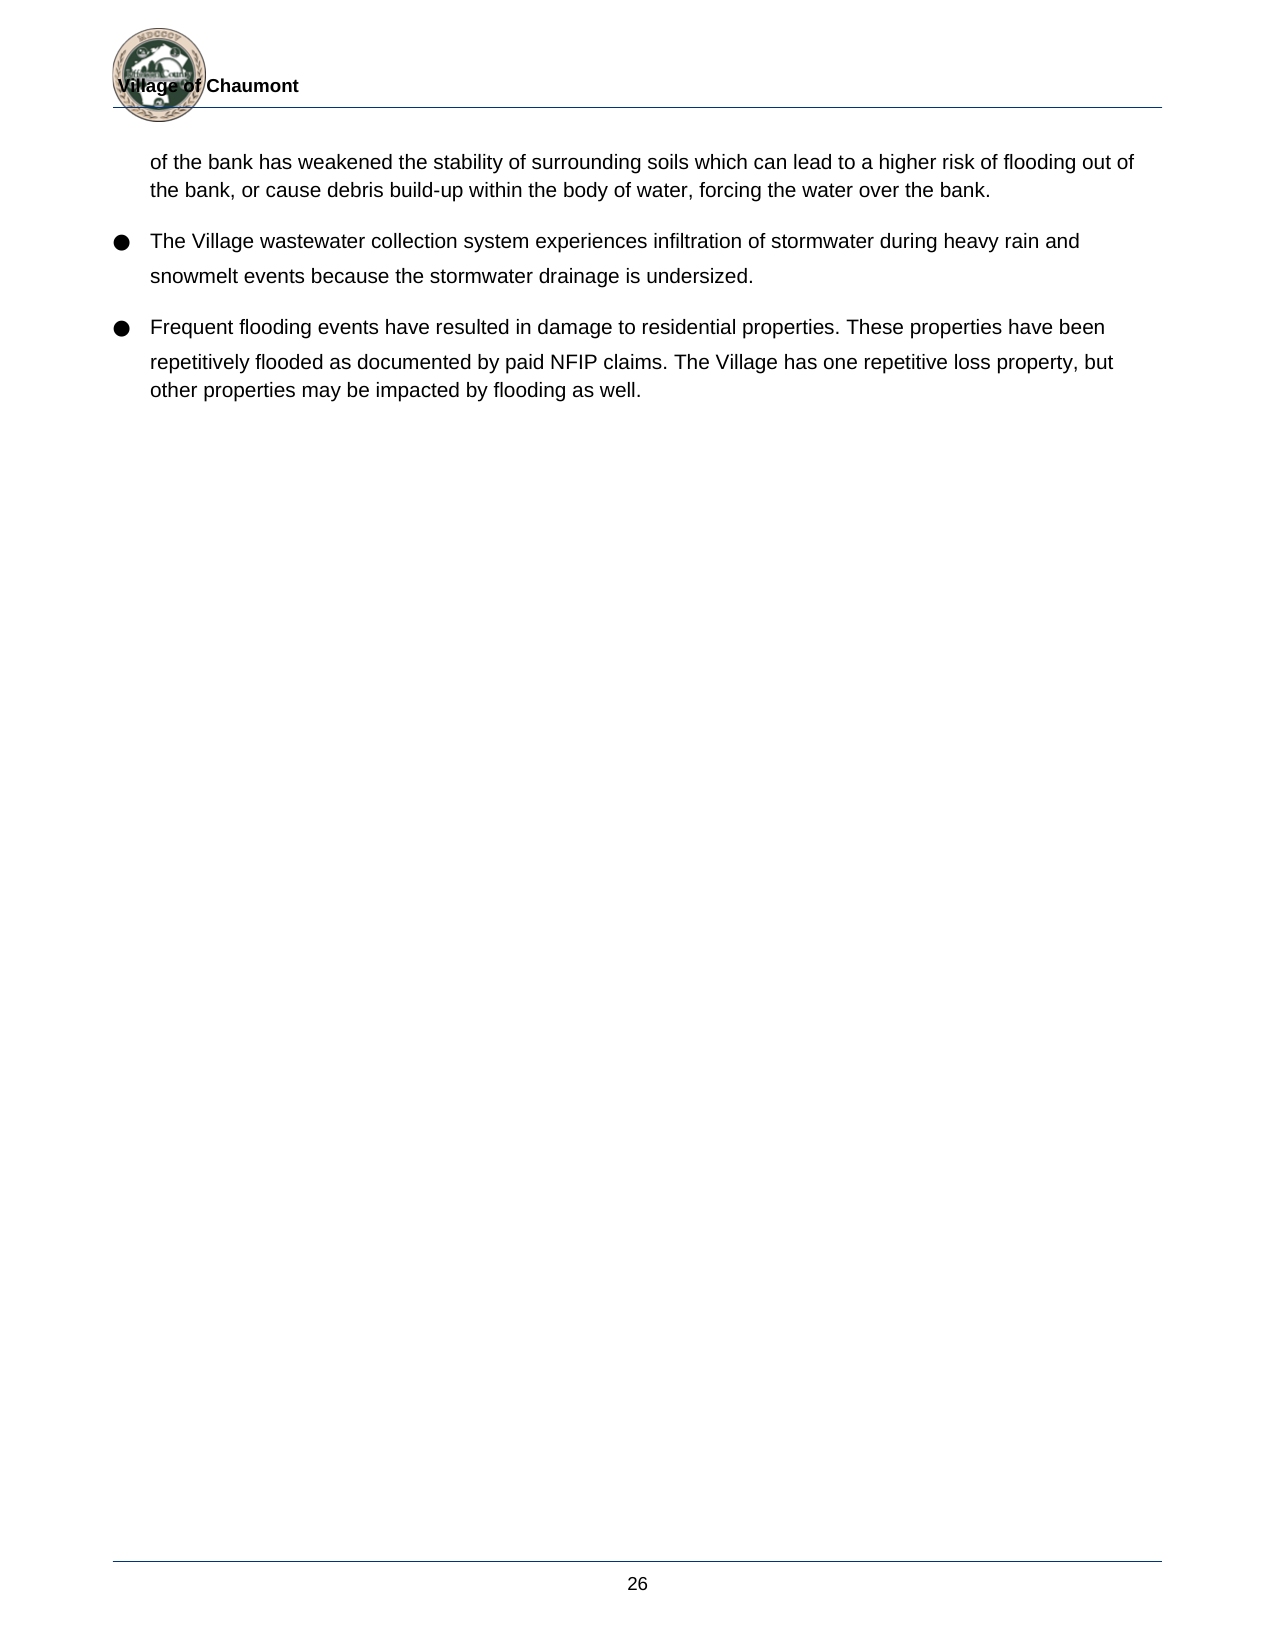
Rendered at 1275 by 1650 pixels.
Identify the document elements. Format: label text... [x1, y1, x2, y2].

list Frequent flooding events have resulted in damage to residential properties. These properties have been repetitively flooded as documented by paid NFIP claims. The Village has one repetitive loss property, but other properties may be impacted by flooding as well. [112, 304, 1162, 401]
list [112, 150, 1162, 201]
picture [112, 28, 206, 122]
list The Village wastewater collection system experiences infiltration of stormwater during heavy rain and snowmelt events because the stormwater drainage is undersized. [112, 217, 1162, 288]
